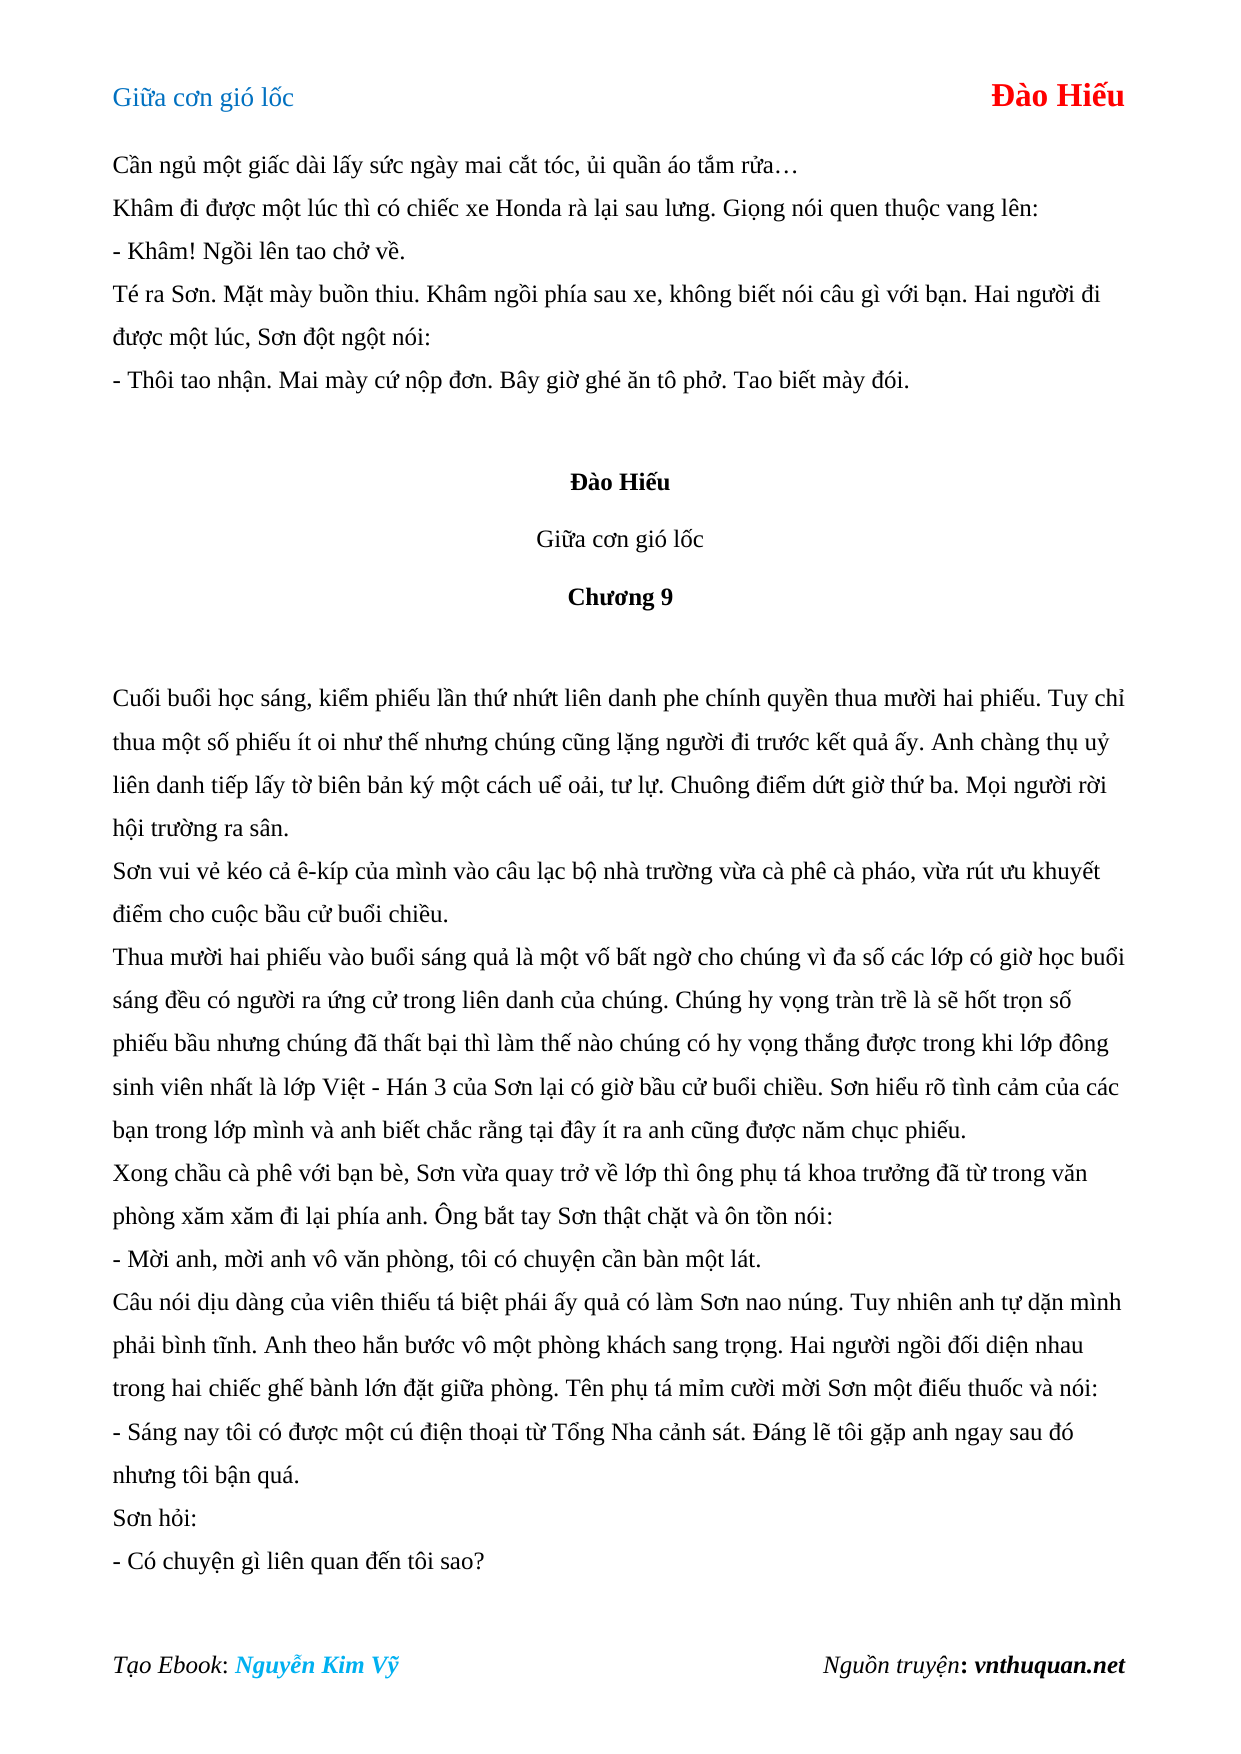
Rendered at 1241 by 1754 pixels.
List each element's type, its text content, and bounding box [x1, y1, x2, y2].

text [112, 640, 1128, 1575]
text Đào Hiếu [112, 467, 1128, 495]
text Chương 9 [112, 582, 1128, 611]
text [112, 150, 1128, 394]
text Giữa cơn gió lốc [112, 524, 1128, 553]
